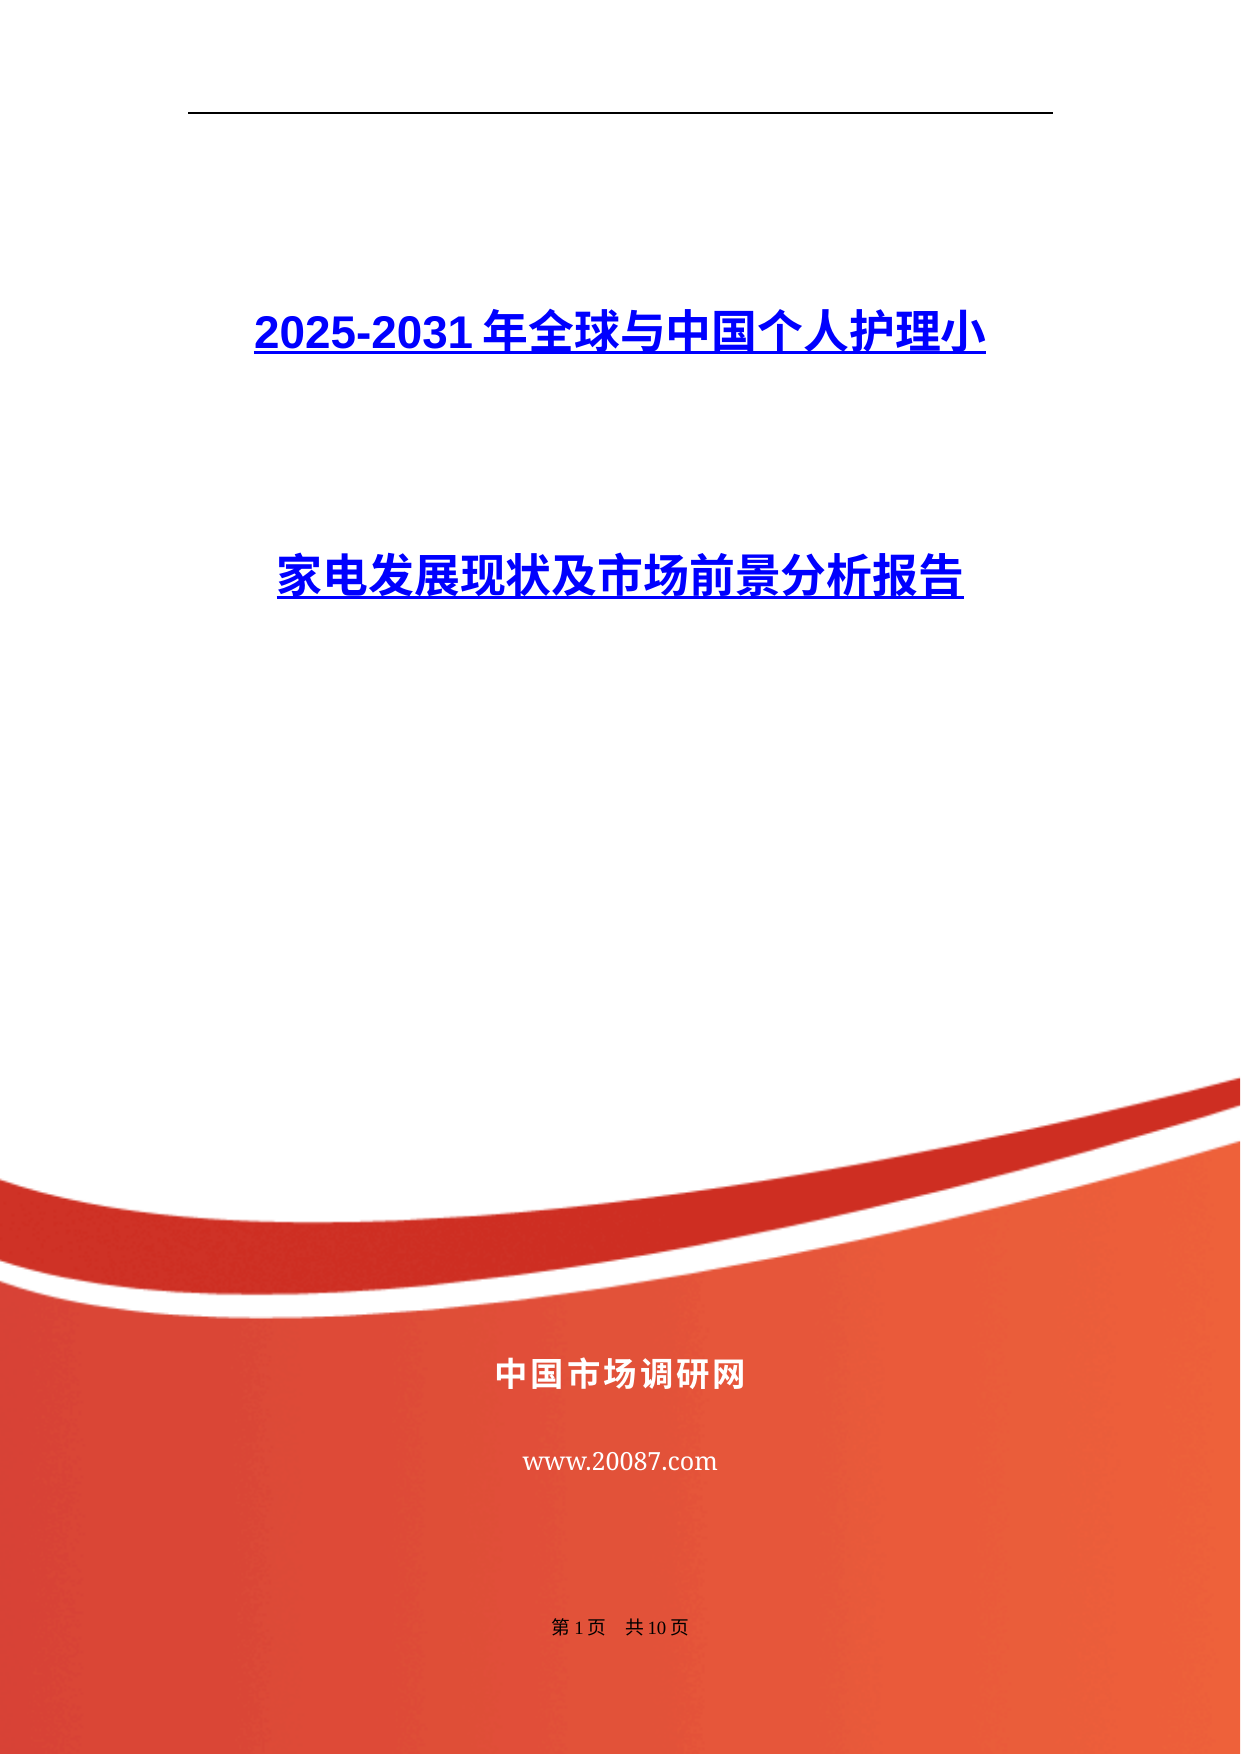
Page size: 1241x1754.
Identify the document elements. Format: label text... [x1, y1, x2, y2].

subtitle 中国市场调研网 [187, 1339, 1053, 1404]
table_header 2025-2031年全球与中国个人护理小家电发展现状及市场前景分析报告 [188, 207, 1053, 773]
text www.20087.com [187, 1428, 1053, 1493]
picture [0, 1006, 1241, 1754]
